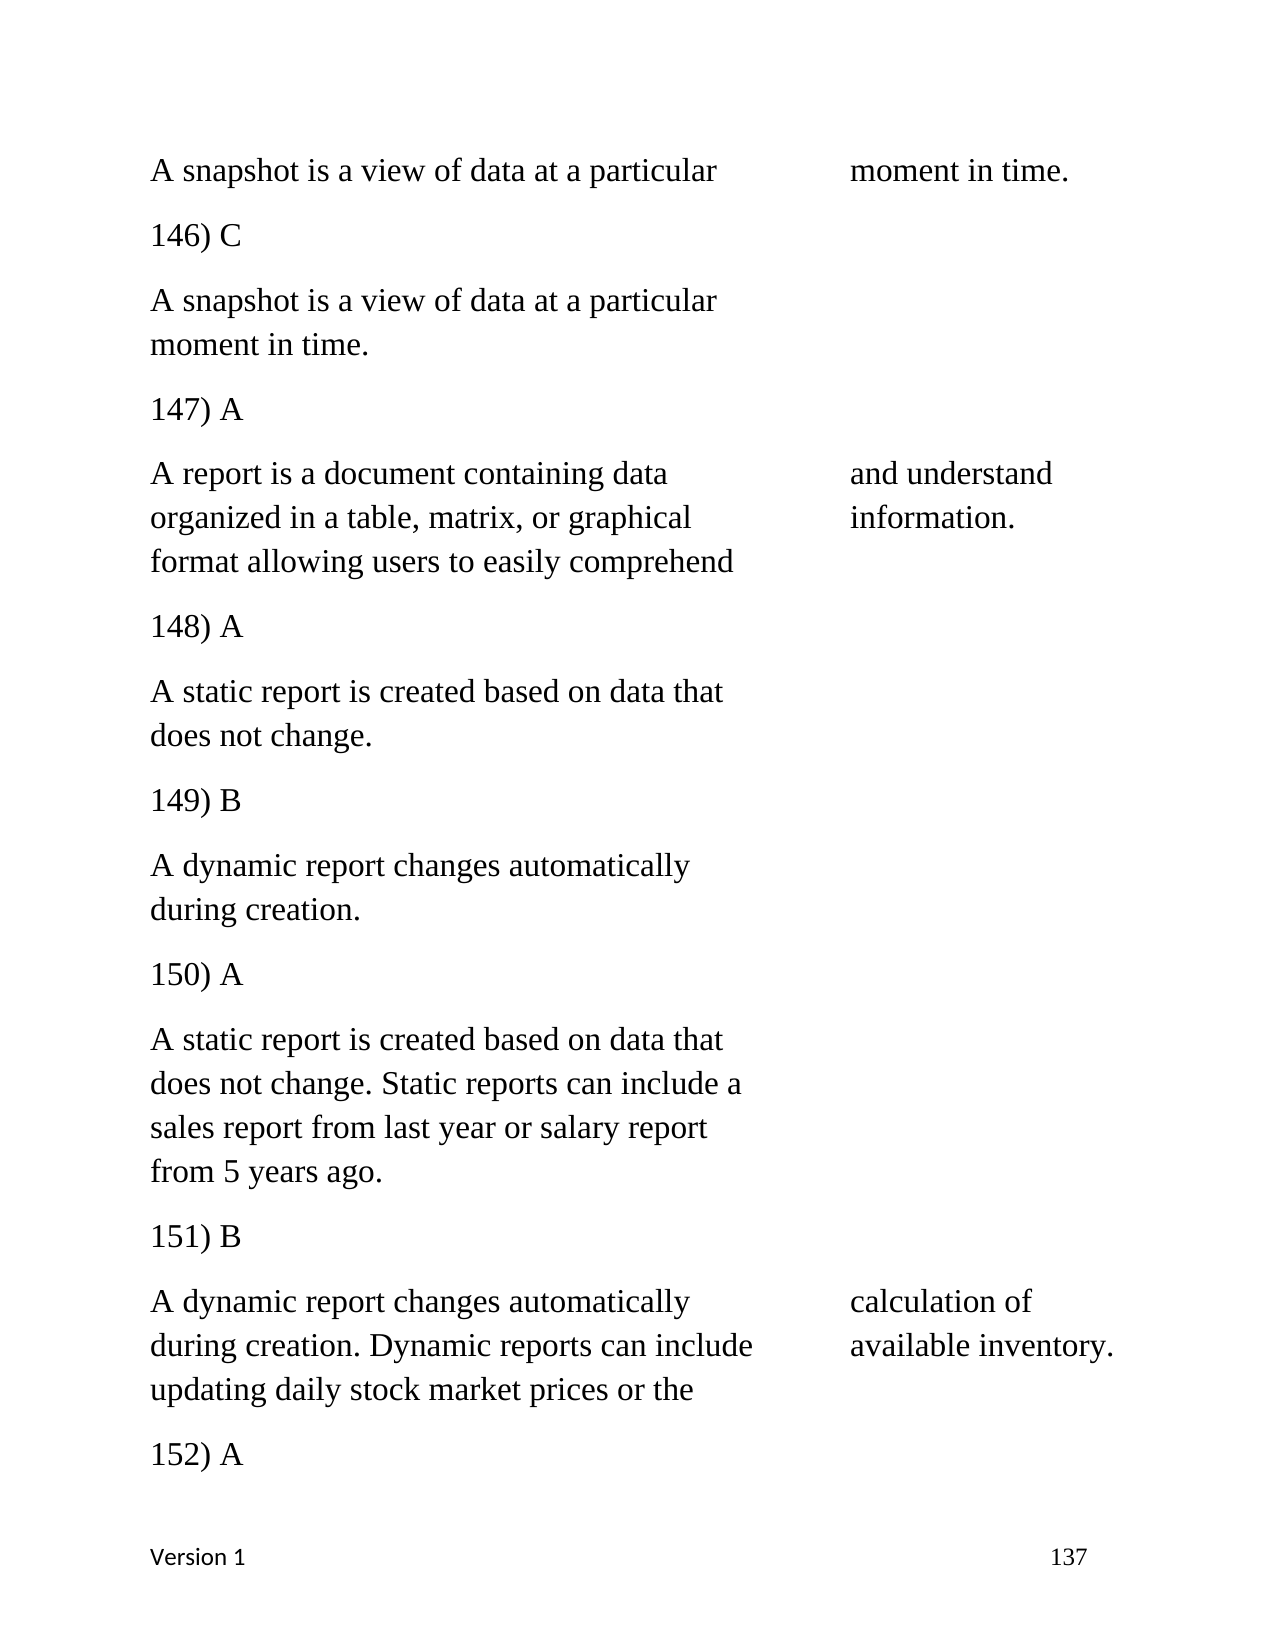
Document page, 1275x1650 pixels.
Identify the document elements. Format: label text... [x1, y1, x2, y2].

text A snapshot is a view of data at a particular moment in time. [850, 150, 1125, 188]
text 147) A [150, 389, 775, 427]
text 146) C [150, 215, 775, 253]
text 149) B [150, 781, 775, 819]
text A dynamic report changes automatically during creation. Dynamic reports can include updating daily stock market prices or the calculation of available inventory. [850, 1281, 1125, 1364]
text 151) B [150, 1216, 775, 1255]
text A report is a document containing data organized in a table, matrix, or graphical format allowing users to easily comprehend and understand information. [850, 454, 1125, 536]
text A dynamic report changes automatically during creation. [150, 845, 775, 928]
text A dynamic report changes automatically during creation. Dynamic reports can include updating daily stock market prices or the calculation of available inventory. [150, 1281, 775, 1408]
text 150) A [150, 954, 775, 993]
text A snapshot is a view of data at a particular moment in time. [150, 150, 775, 188]
text A static report is created based on data that does not change. Static reports can include a sales report from last year or salary report from 5 years ago. [150, 1019, 775, 1190]
text 152) A [150, 1434, 775, 1473]
text 148) A [150, 607, 775, 645]
text A snapshot is a view of data at a particular moment in time. [150, 280, 775, 362]
text A static report is created based on data that does not change. [150, 672, 775, 754]
text A report is a document containing data organized in a table, matrix, or graphical format allowing users to easily comprehend and understand information. [150, 454, 775, 580]
